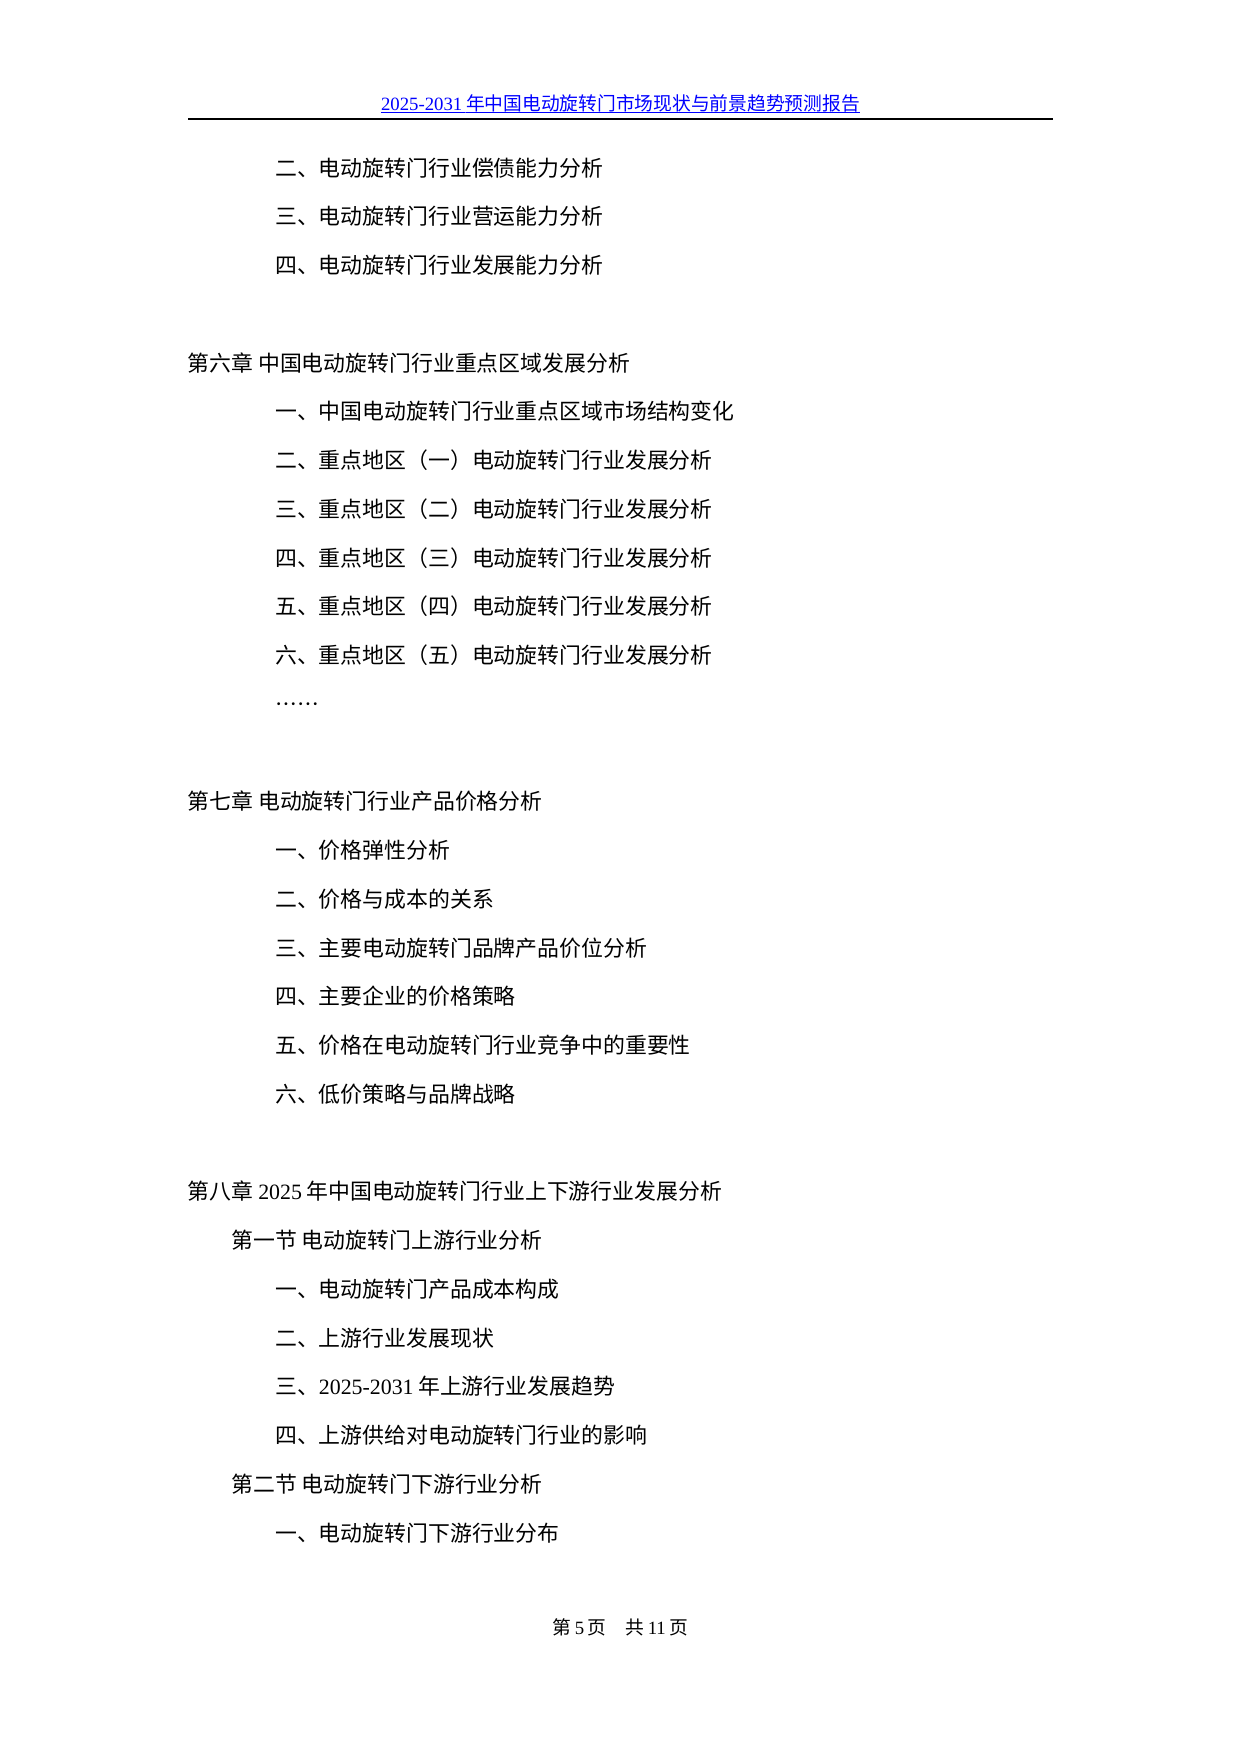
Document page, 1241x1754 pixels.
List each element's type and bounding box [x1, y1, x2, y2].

text [187, 150, 1053, 1548]
